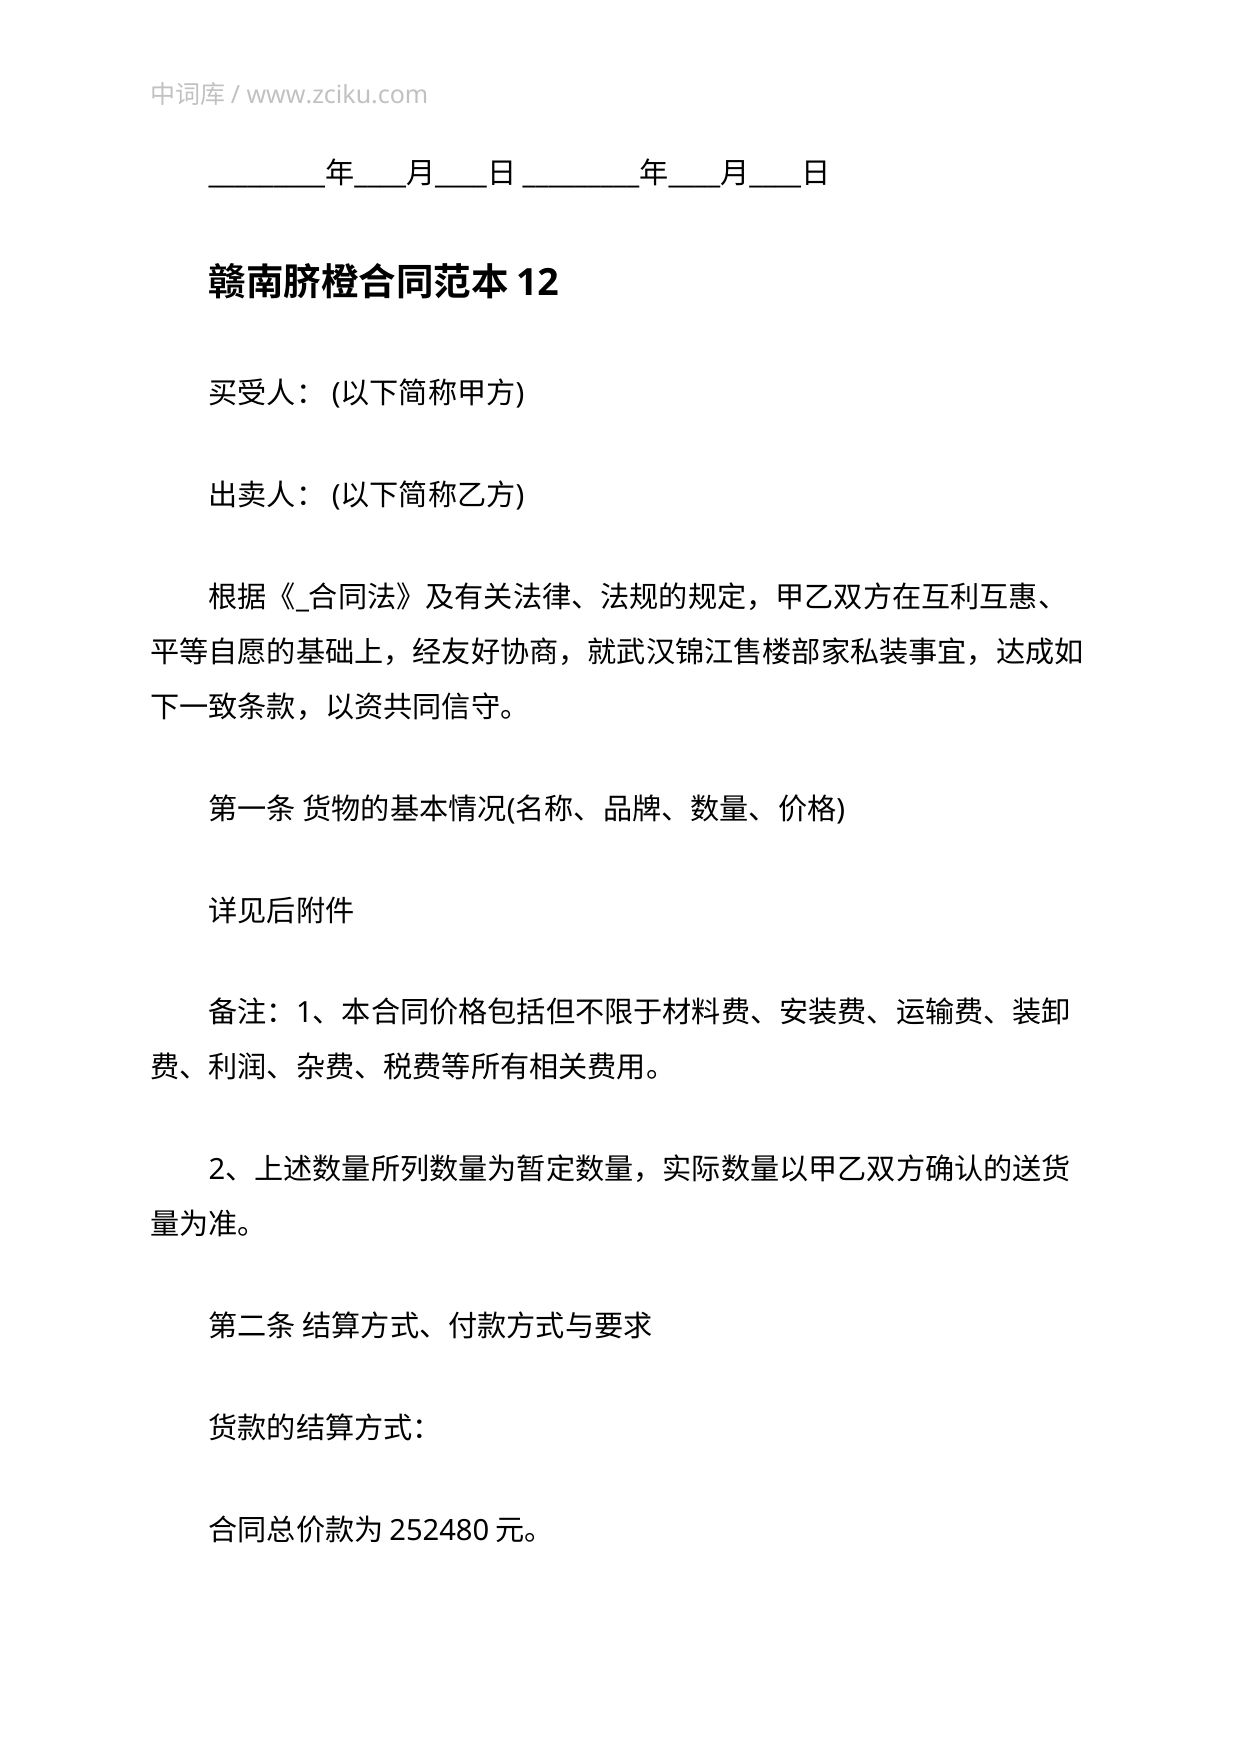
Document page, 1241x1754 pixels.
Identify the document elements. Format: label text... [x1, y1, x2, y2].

text 赣南脐橙合同范本12 [150, 252, 1090, 306]
text 合同总价款为252480元。 [150, 1506, 1090, 1548]
text 备注：1、本合同价格包括但不限于材料费、安装费、运输费、装卸费、利润、杂费、税费等所有相关费用。 [150, 989, 1090, 1086]
text 出卖人： (以下简称乙方) [150, 472, 1090, 514]
text 第二条 结算方式、付款方式与要求 [150, 1302, 1090, 1345]
text _________年____月____日 _________年____月____日 [150, 150, 1090, 192]
text 第一条 货物的基本情况(名称、品牌、数量、价格) [150, 785, 1090, 828]
text 2、上述数量所列数量为暂定数量，实际数量以甲乙双方确认的送货量为准。 [150, 1146, 1090, 1243]
text 买受人： (以下简称甲方) [150, 369, 1090, 412]
text 根据《_合同法》及有关法律、法规的规定，甲乙双方在互利互惠、平等自愿的基础上，经友好协商，就武汉锦江售楼部家私装事宜，达成如下一致条款，以资共同信守。 [150, 573, 1090, 726]
text 货款的结算方式： [150, 1404, 1090, 1447]
text 详见后附件 [150, 887, 1090, 929]
